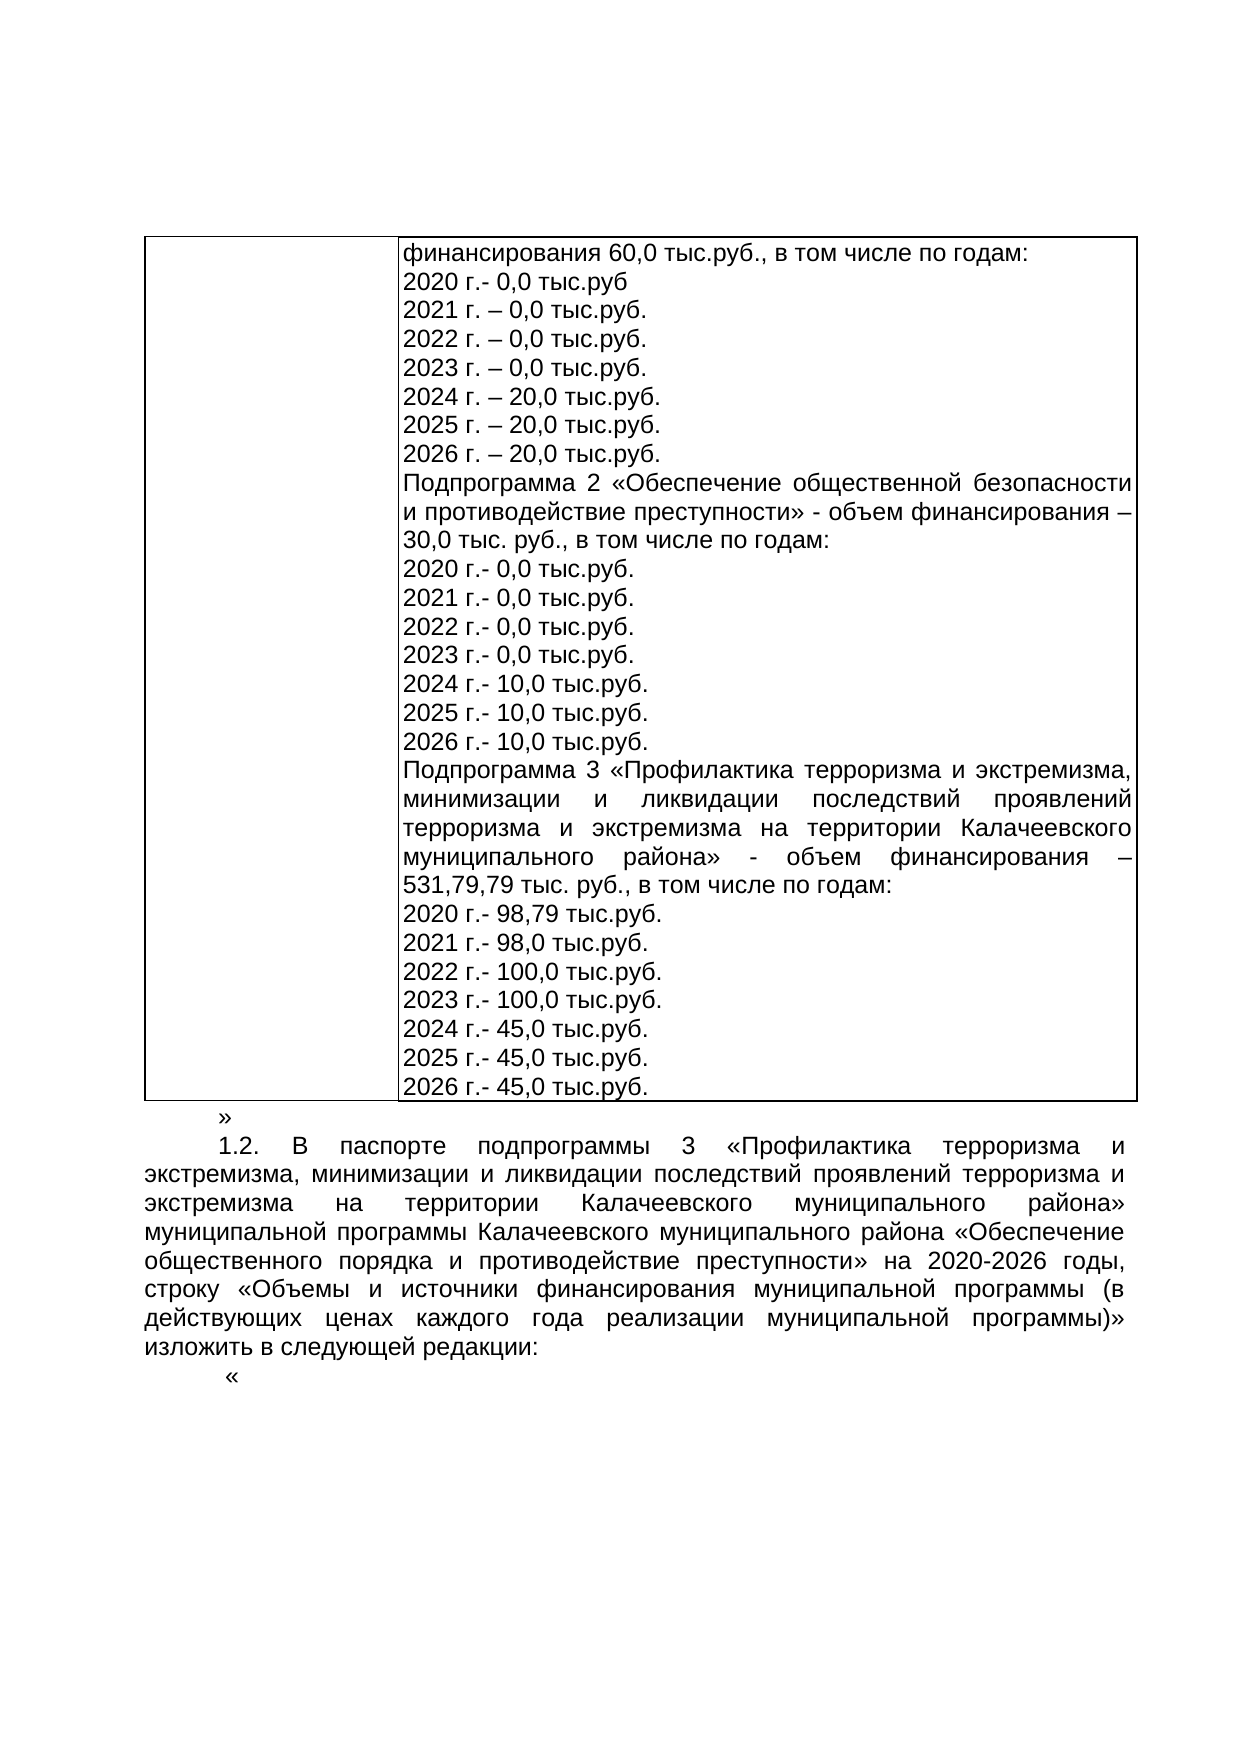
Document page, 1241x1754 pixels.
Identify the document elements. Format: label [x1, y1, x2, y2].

table_header [133, 236, 1137, 1389]
